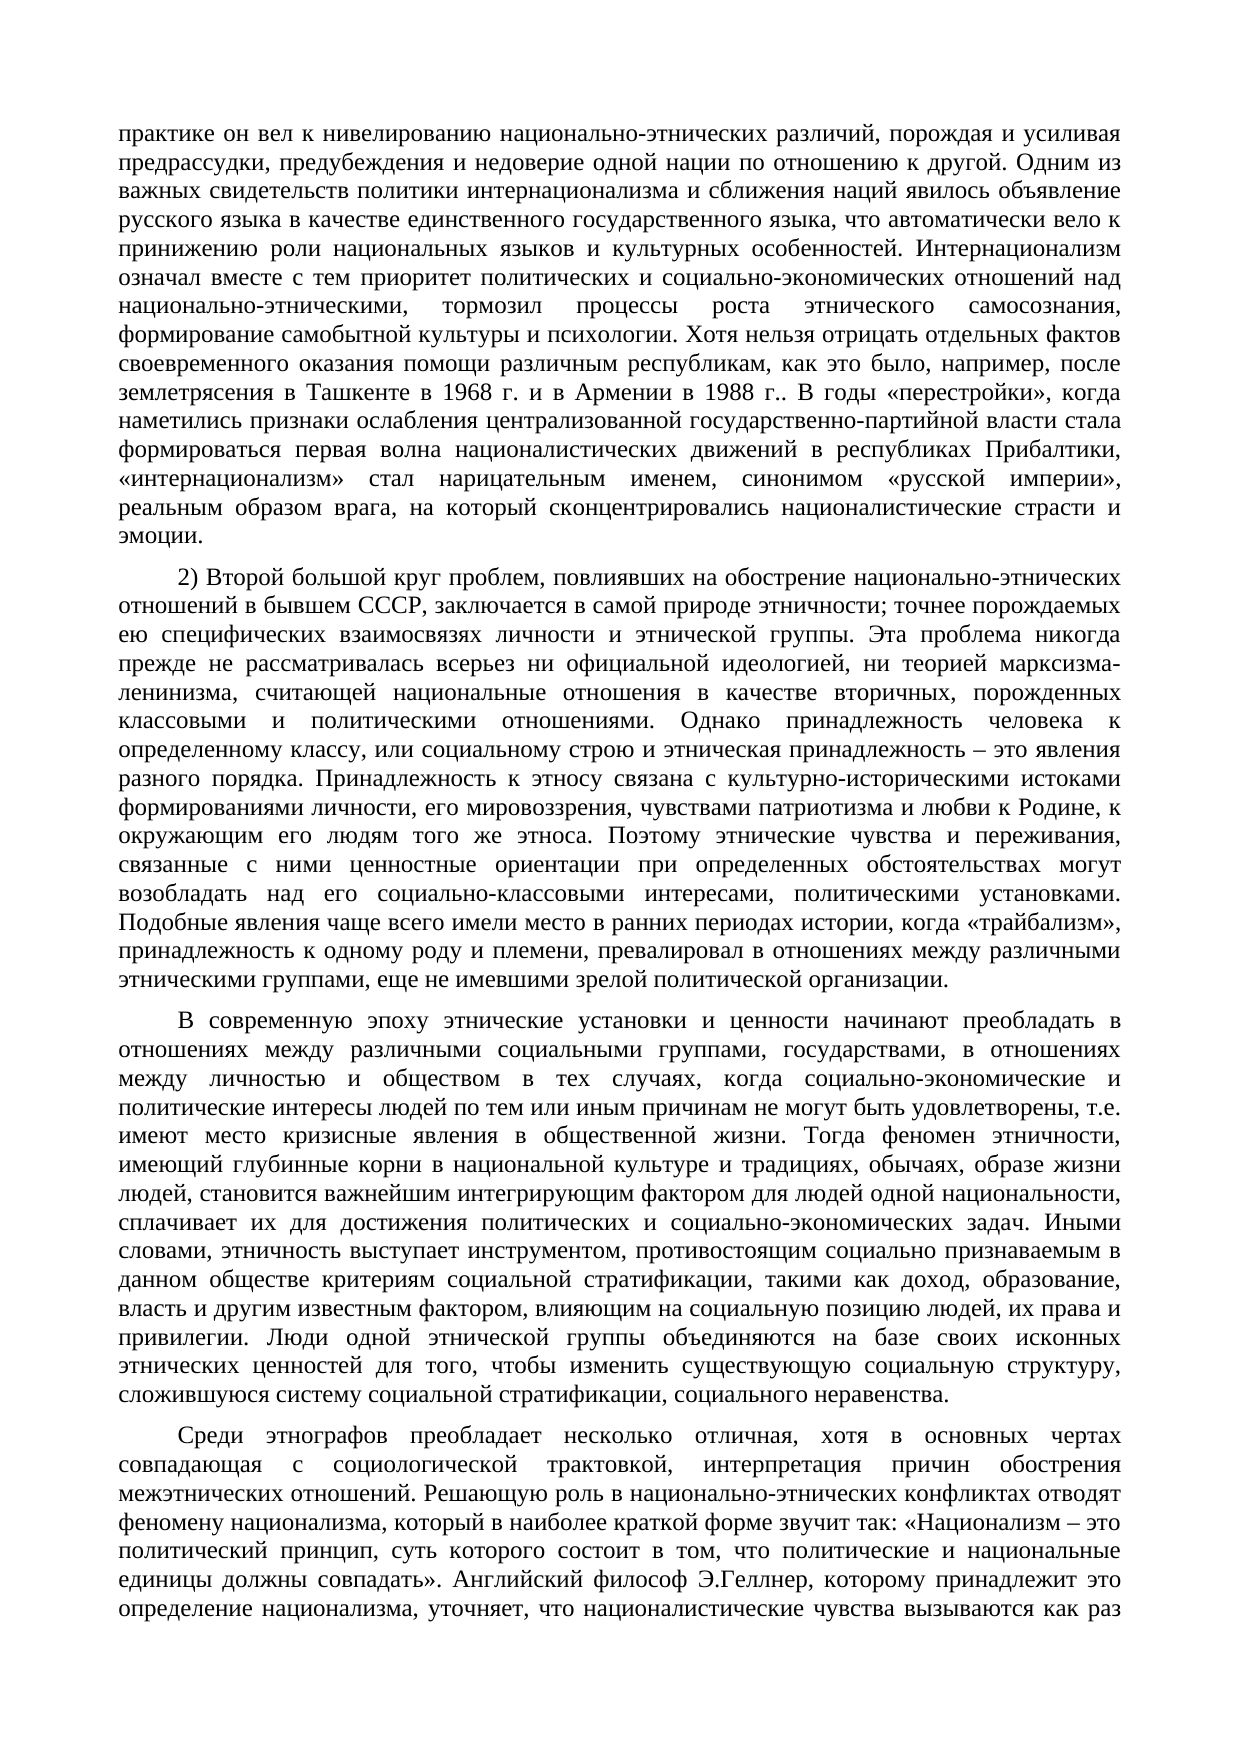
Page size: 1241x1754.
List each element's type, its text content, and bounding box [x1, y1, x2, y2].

text 2) Второй большой круг проблем, повлиявших на обострение национально-этнических отношений в бывшем СССР, заключается в самой природе этничности; точнее порождаемых ею специфических взаимосвязях личности и этнической группы. Эта проблема никогда прежде не рассматривалась всерьез ни официальной идеологией, ни теорией марксизма-ленинизма, считающей национальные отношения в качестве вторичных, порожденных классовыми и политическими отношениями. Однако принадлежность человека к определенному классу, или социальному строю и этническая принадлежность – это явления разного порядка. Принадлежность к этносу связана с культурно-историческими истоками формированиями личности, его мировоззрения, чувствами патриотизма и любви к Родине, к окружающим его людям того же этноса. Поэтому этнические чувства и переживания, связанные с ними ценностные ориентации при определенных обстоятельствах могут возобладать над его социально-классовыми интересами, политическими установками. Подобные явления чаще всего имели место в ранних периодах истории, когда «трайбализм», принадлежность к одному роду и племени, превалировал в отношениях между различными этническими группами, еще не имевшими зрелой политической организации. [118, 562, 1122, 993]
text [118, 1421, 1122, 1622]
text В современную эпоху этнические установки и ценности начинают преобладать в отношениях между различными социальными группами, государствами, в отношениях между личностью и обществом в тех случаях, когда социально-экономические и политические интересы людей по тем или иным причинам не могут быть удовлетворены, т.е. имеют место кризисные явления в общественной жизни. Тогда феномен этничности, имеющий глубинные корни в национальной культуре и традициях, обычаях, образе жизни людей, становится важнейшим интегрирующим фактором для людей одной национальности, сплачивает их для достижения политических и социально-экономических задач. Иными словами, этничность выступает инструментом, противостоящим социально признаваемым в данном обществе критериям социальной стратификации, такими как доход, образование, власть и другим известным фактором, влияющим на социальную позицию людей, их права и привилегии. Люди одной этнической группы объединяются на базе своих исконных этнических ценностей для того, чтобы изменить существующую социальную структуру, сложившуюся систему социальной стратификации, социального неравенства. [118, 1006, 1122, 1408]
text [118, 118, 1122, 549]
